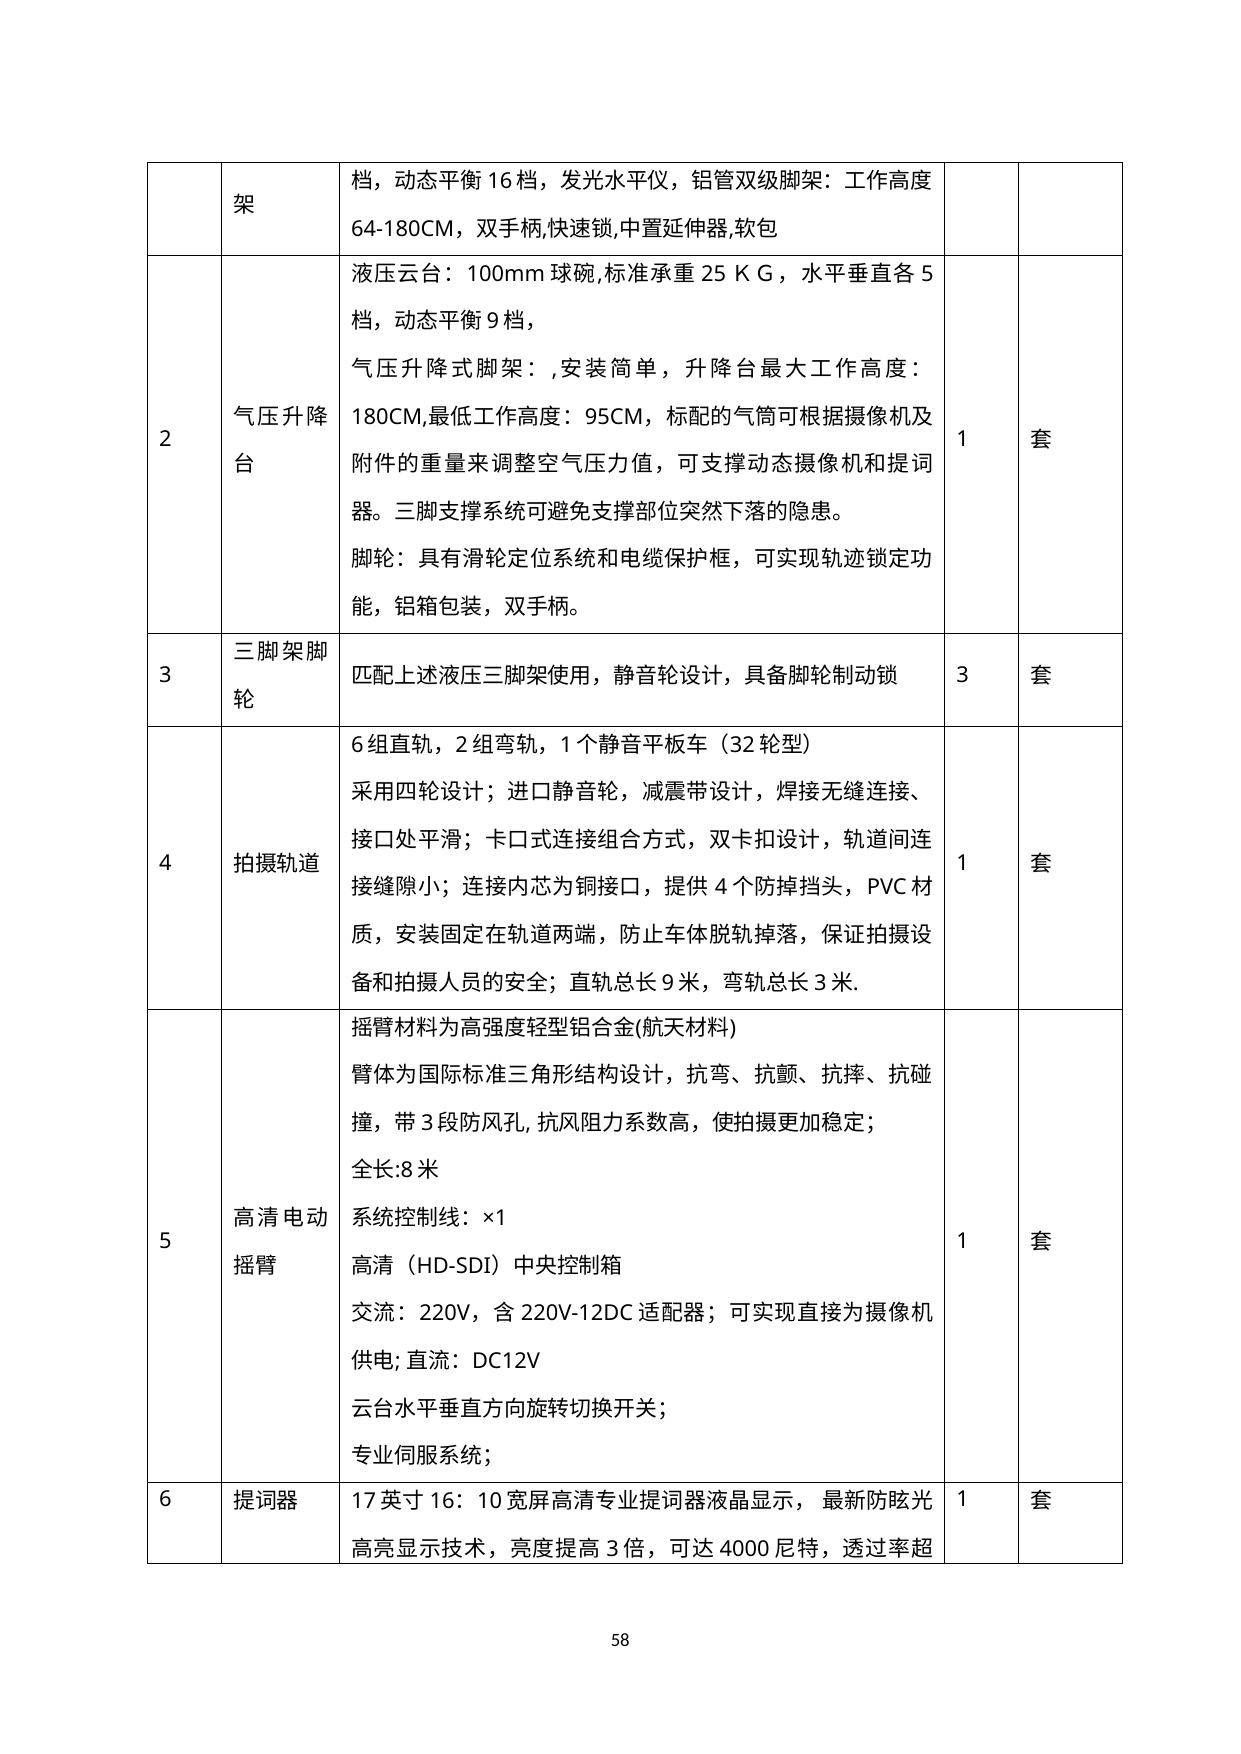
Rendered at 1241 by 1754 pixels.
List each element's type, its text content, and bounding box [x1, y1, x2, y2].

table_cell 套 [1019, 1010, 1122, 1482]
table_cell 1 [945, 256, 1018, 633]
table_cell 套 [1019, 163, 1122, 255]
table_cell 液压三脚架 [222, 163, 339, 255]
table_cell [340, 163, 944, 255]
table_cell 气压升降台 [222, 256, 339, 633]
table_cell 液压云台：100mm球碗,标准承重25ＫＧ，水平垂直各5档，动态平衡9档， 气压升降式脚架：,安装简单，升降台最大工作高度：180CM,最低工作高度：95CM，标配的气筒可根据摄像机及附件的重量来调整空气压力值，可支撑动态摄像机和提词器。三脚支撑系统可避免支撑部位突然下落的隐患。 脚轮：具有滑轮定位系统和电缆保护框，可实现轨迹锁定功能，铝箱包装，双手柄。 [340, 256, 944, 633]
table_cell 5 [148, 1010, 221, 1482]
table_cell 套 [1019, 634, 1122, 726]
table_cell 4 [148, 727, 221, 1009]
table_cell 三脚架脚轮 [222, 634, 339, 726]
table_cell 高清电动摇臂 [222, 1010, 339, 1482]
table_cell 匹配上述液压三脚架使用，静音轮设计，具备脚轮制动锁 [340, 634, 944, 726]
table_cell 套 [1019, 256, 1122, 633]
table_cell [340, 1483, 944, 1563]
table_cell 1 [148, 163, 221, 255]
table_cell 摇臂材料为高强度轻型铝合金(航天材料) 臂体为国际标准三角形结构设计，抗弯、抗颤、抗摔、抗碰撞，带3段防风孔, 抗风阻力系数高，使拍摄更加稳定； 全长:8米 系统控制线：×1 高清（HD-SDI）中央控制箱 交流：220V，含220V-12DC适配器；可实现直接为摄像机供电; 直流：DC12V 云台水平垂直方向旋转切换开关； 专业伺服系统； [340, 1010, 944, 1482]
table_cell 提词器 [222, 1483, 339, 1563]
table_cell 2 [148, 256, 221, 633]
table_cell 3 [148, 634, 221, 726]
table_cell 6组直轨，2组弯轨，1个静音平板车（32轮型） 采用四轮设计；进口静音轮，减震带设计，焊接无缝连接、接口处平滑；卡口式连接组合方式，双卡扣设计，轨道间连接缝隙小；连接内芯为铜接口，提供4个防掉挡头，PVC材质，安装固定在轨道两端，防止车体脱轨掉落，保证拍摄设备和拍摄人员的安全；直轨总长9米，弯轨总长3米. [340, 727, 944, 1009]
table_cell 套 [1019, 1483, 1122, 1563]
table_cell 1 [945, 1010, 1018, 1482]
table_cell 3 [945, 634, 1018, 726]
table_cell 6 [148, 1483, 221, 1563]
table_cell 3 [945, 163, 1018, 255]
table_cell 套 [1019, 727, 1122, 1009]
table_cell 拍摄轨道 [222, 727, 339, 1009]
table_cell 1 [945, 727, 1018, 1009]
table_cell 1 [945, 1483, 1018, 1563]
